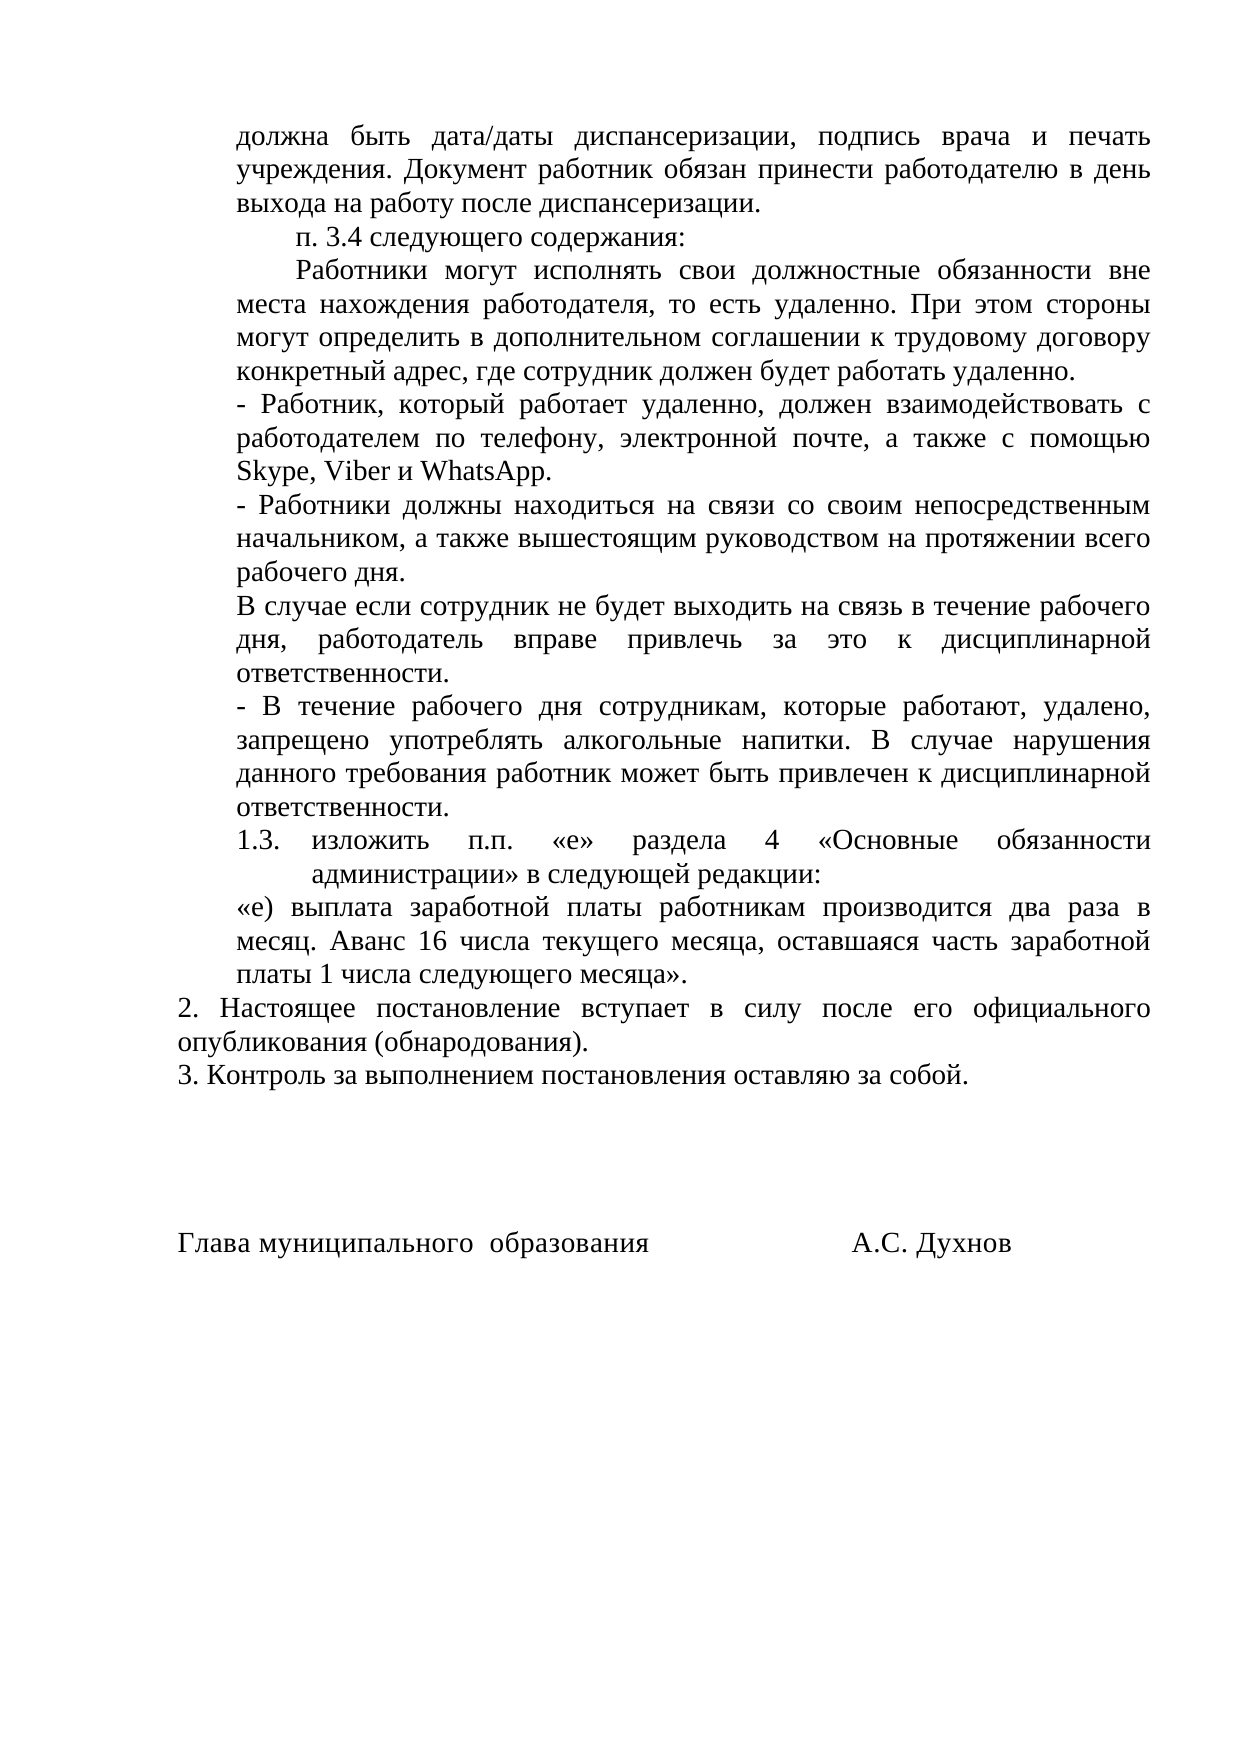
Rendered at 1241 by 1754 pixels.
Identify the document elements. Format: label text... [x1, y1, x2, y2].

list - В течение рабочего дня сотрудникам, которые работают, удалено, запрещено употреблять алкогольные напитки. В случае нарушения данного требования работник может быть привлечен к дисциплинарной ответственности. [236, 688, 1152, 822]
list В случае если сотрудник не будет выходить на связь в течение рабочего дня, работодатель вправе привлечь за это к дисциплинарной ответственности. [236, 588, 1152, 688]
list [236, 118, 1152, 219]
list «е) выплата заработной платы работникам производится два раза в месяц. Аванс 16 числа текущего месяца, оставшаяся часть заработной платы 1 числа следующего месяца». [236, 889, 1152, 990]
text 3. Контроль за выполнением постановления оставляю за собой. [177, 1057, 1152, 1091]
list изложить п.п. «е» раздела 4 «Основные обязанности администрации» в следующей редакции: [236, 822, 1152, 889]
text Глава муниципального образования А.С. Духнов [177, 1225, 1152, 1258]
text 2. Настоящее постановление вступает в силу после его официального опубликования (обнародования). [177, 990, 1152, 1057]
list п. 3.4 следующего содержания: [236, 219, 1152, 252]
list - Работники должны находиться на связи со своим непосредственным начальником, а также вышестоящим руководством на протяжении всего рабочего дня. [236, 487, 1152, 588]
list Работники могут исполнять свои должностные обязанности вне места нахождения работодателя, то есть удаленно. При этом стороны могут определить в дополнительном соглашении к трудовому договору конкретный адрес, где сотрудник должен будет работать удаленно. [236, 252, 1152, 386]
list - Работник, который работает удаленно, должен взаимодействовать с работодателем по телефону, электронной почте, а также с помощью Skype, Viber и WhatsApp. [236, 386, 1152, 487]
